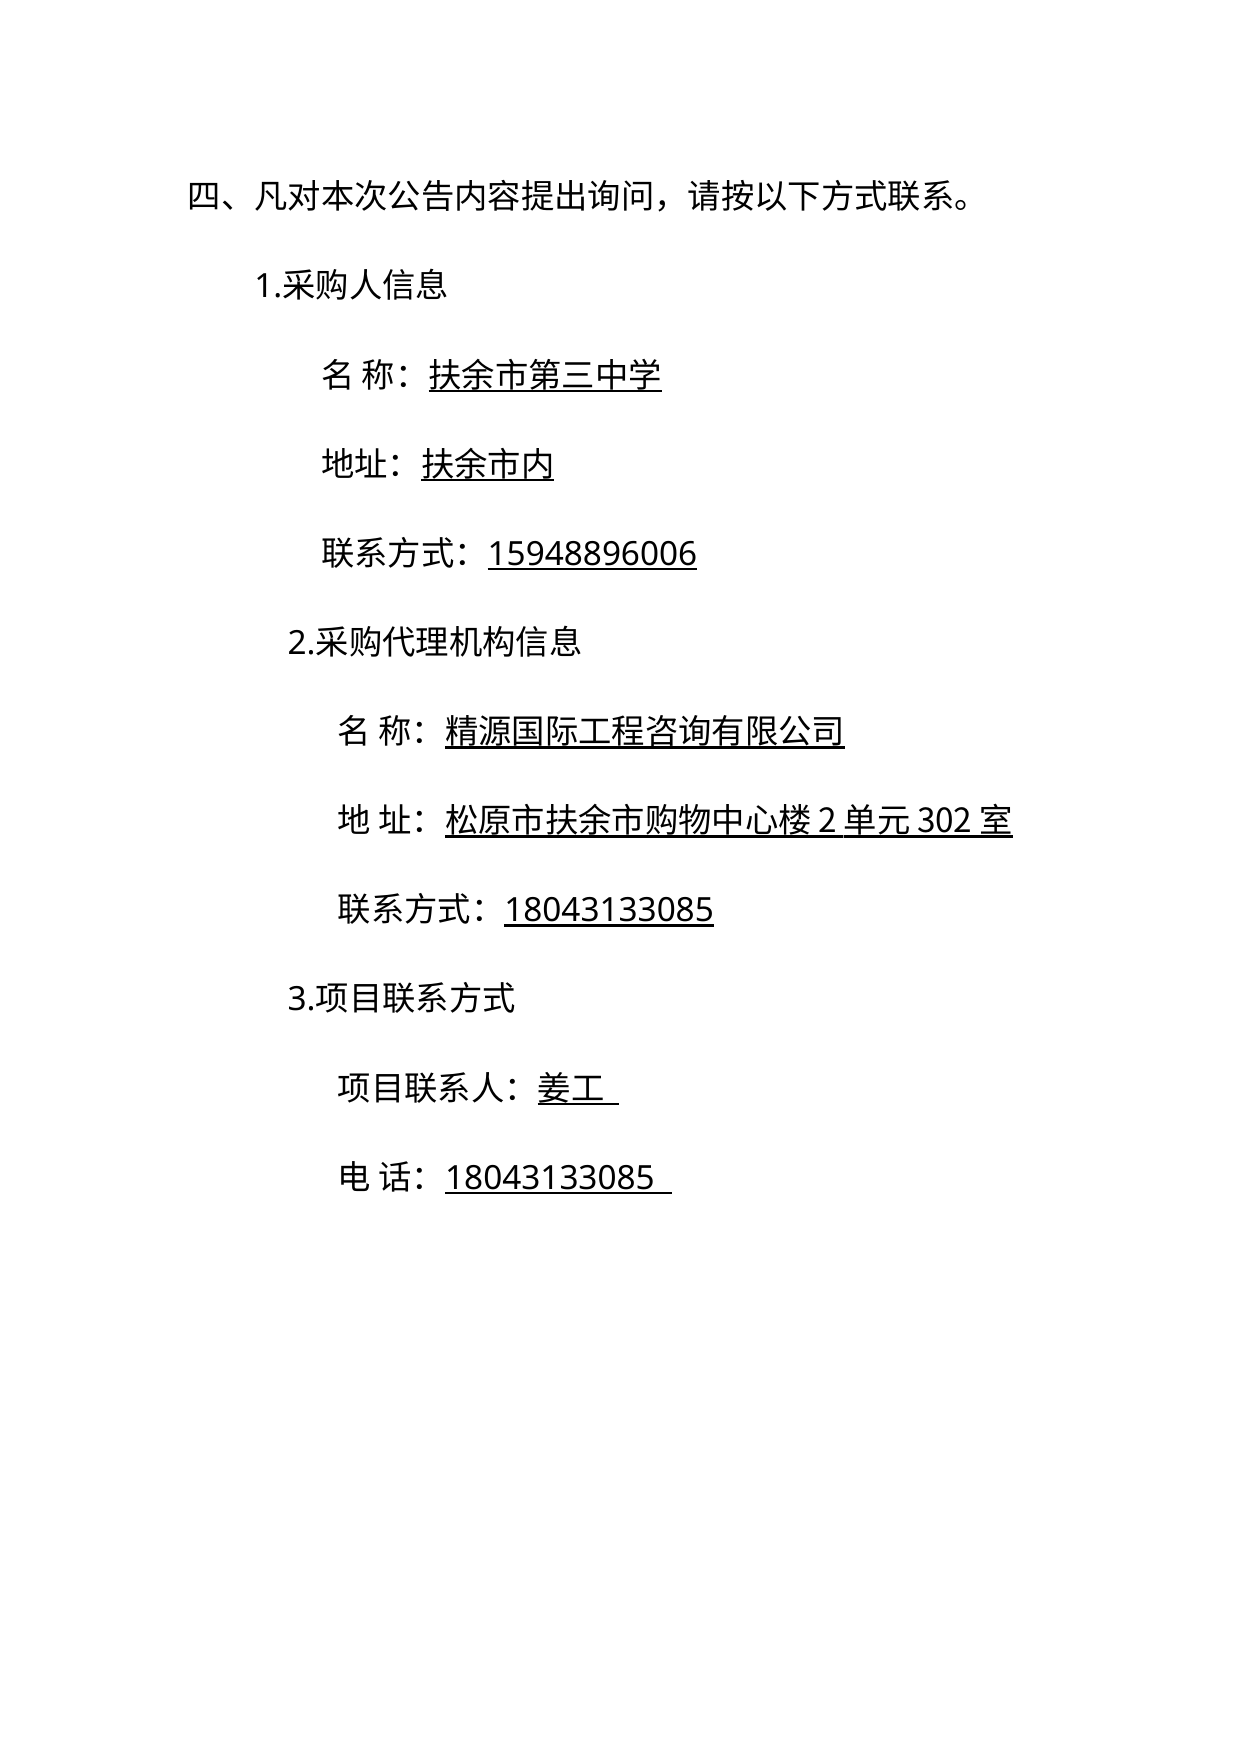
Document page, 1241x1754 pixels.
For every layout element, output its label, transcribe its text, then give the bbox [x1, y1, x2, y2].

text 1.采购人信息 [187, 251, 1053, 316]
text 电 话：18043133085 [187, 1142, 1053, 1207]
subtitle 四、凡对本次公告内容提出询问，请按以下方式联系。 [187, 162, 1053, 227]
text 项目联系人：姜工 [187, 1053, 1053, 1118]
text 2.采购代理机构信息 [187, 607, 1053, 672]
text 联系方式：18043133085 [187, 875, 1053, 940]
text 联系方式：15948896006 [187, 518, 1053, 583]
text 名 称：扶余市第三中学 [187, 340, 1053, 405]
text 名 称：精源国际工程咨询有限公司 [187, 697, 1053, 762]
text 3.项目联系方式 [187, 964, 1053, 1029]
text 地址：扶余市内 [187, 429, 1053, 494]
text 地 址：松原市扶余市购物中心楼2单元302室 [187, 786, 1053, 851]
